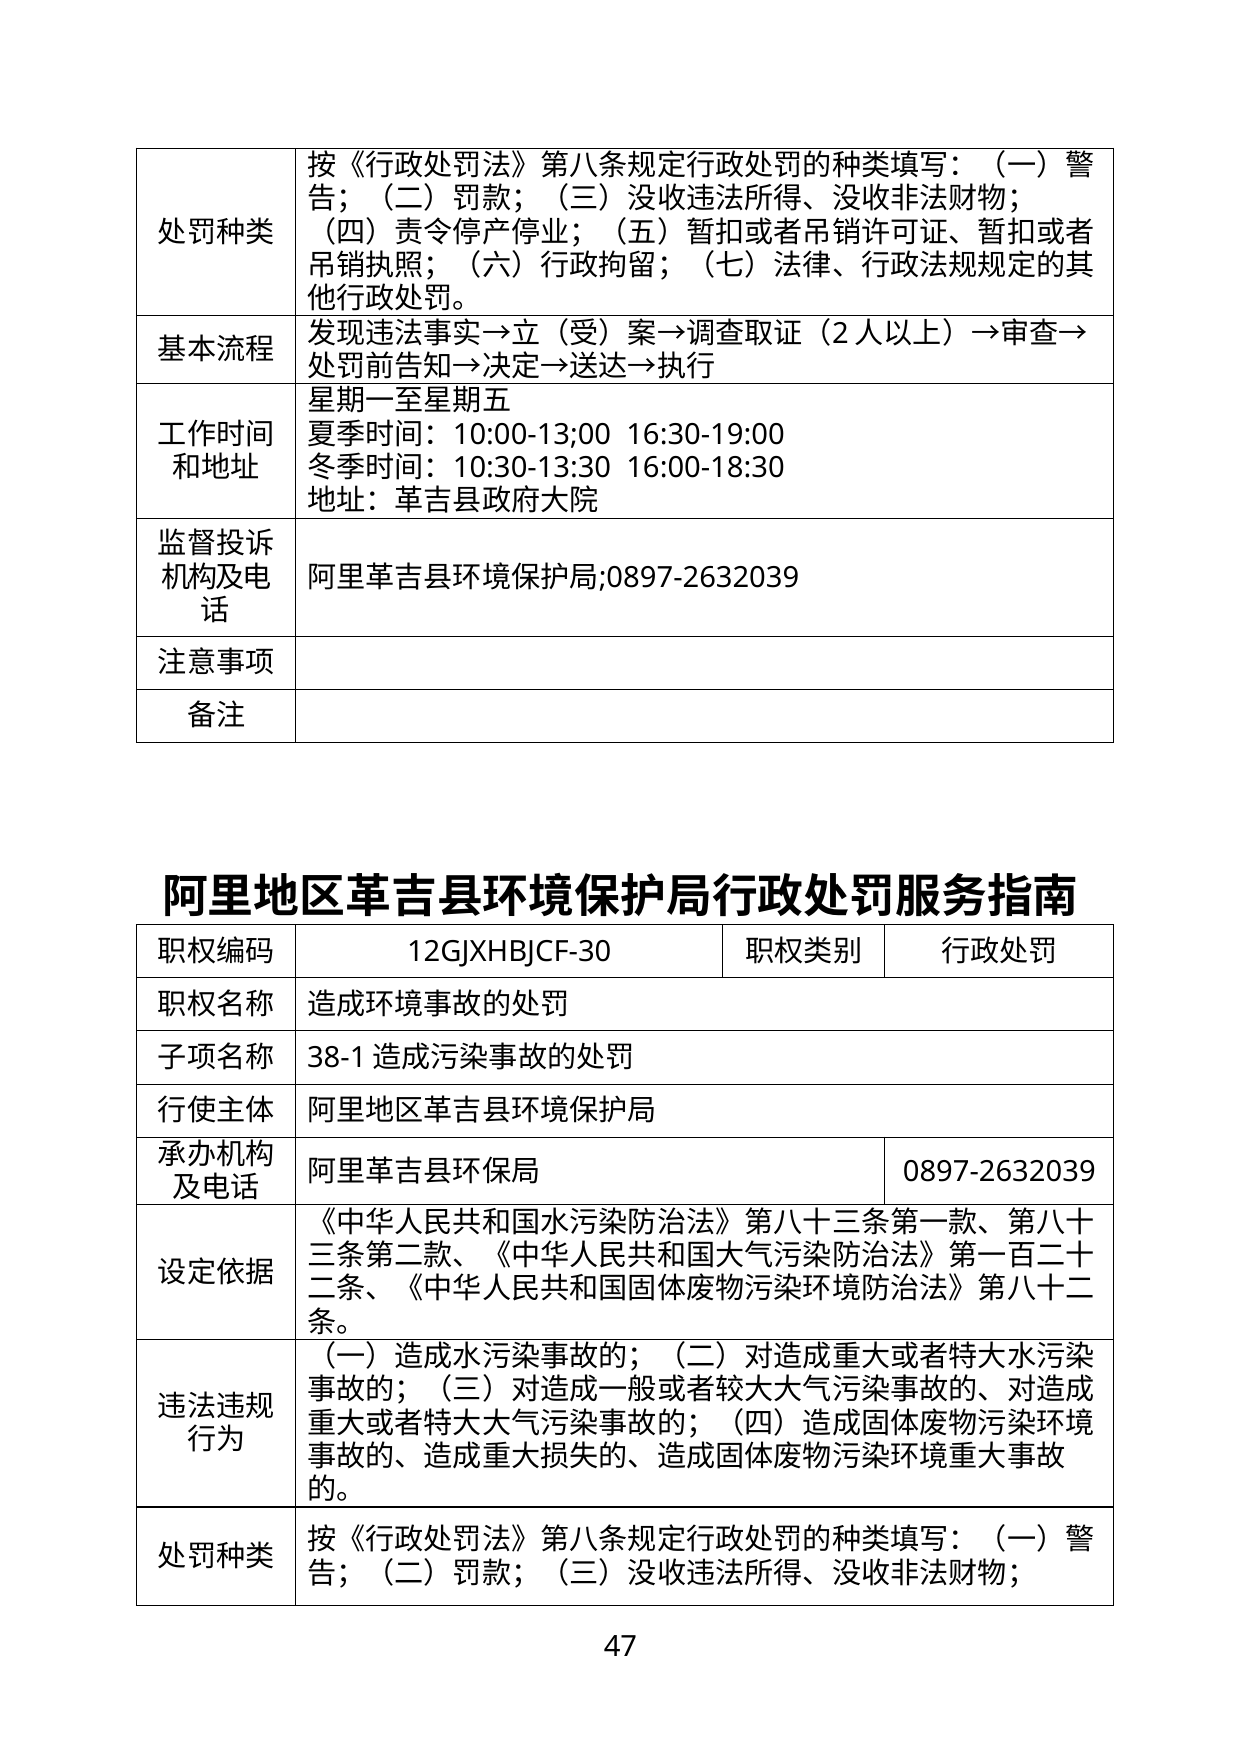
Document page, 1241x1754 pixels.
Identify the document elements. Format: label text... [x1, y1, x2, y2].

table_header 行政处罚 [885, 925, 1113, 977]
table_cell 行使主体 [137, 1085, 295, 1137]
text 阿里地区革吉县环境保护局行政处罚服务指南 [148, 864, 1092, 924]
table_cell 设定依据 [137, 1205, 295, 1339]
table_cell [296, 1508, 1113, 1605]
table_cell [296, 690, 1113, 742]
table_cell 工作时间 和地址 [137, 384, 295, 517]
table_cell [296, 637, 1113, 689]
table_header 职权编码 [137, 925, 295, 977]
table_cell 按《行政处罚法》第八条规定行政处罚的种类填写：（一）警告；（二）罚款；（三）没收违法所得、没收非法财物；（四）责令停产停业；（五）暂扣或者吊销许可证、暂扣或者吊销执照；（六）行政拘留；（七）法律、行政法规规定的其他行政处罚。 [296, 149, 1113, 315]
table_cell 0897-2632039 [885, 1138, 1113, 1204]
table_cell 子项名称 [137, 1031, 295, 1083]
table_cell 阿里革吉县环境保护局;0897-2632039 [296, 519, 1113, 636]
table_cell 阿里革吉县环保局 [296, 1138, 884, 1204]
table_header 12GJXHBJCF-30 [296, 925, 722, 977]
table_cell 处罚种类 [137, 149, 295, 315]
table_cell 发现违法事实→立（受）案→调查取证（2人以上）→审查→处罚前告知→决定→送达→执行 [296, 316, 1113, 383]
table_cell 星期一至星期五 夏季时间：10:00-13;00 16:30-19:00 冬季时间：10:30-13:30 16:00-18:30 地址：革吉县政府大院 [296, 384, 1113, 517]
table_cell 违法违规行为 [137, 1340, 295, 1506]
table_cell 注意事项 [137, 637, 295, 689]
table_cell 基本流程 [137, 316, 295, 383]
table_cell 备注 [137, 690, 295, 742]
table_cell 职权名称 [137, 978, 295, 1030]
table_cell 《中华人民共和国水污染防治法》第八十三条第一款、第八十三条第二款、《中华人民共和国大气污染防治法》第一百二十二条、《中华人民共和国固体废物污染环境防治法》第八十二条。 [296, 1205, 1113, 1339]
table_cell 38-1造成污染事故的处罚 [296, 1031, 1113, 1083]
table_cell 阿里地区革吉县环境保护局 [296, 1085, 1113, 1137]
table_cell 监督投诉机构及电话 [137, 519, 295, 636]
table_cell （一）造成水污染事故的；（二）对造成重大或者特大水污染事故的；（三）对造成一般或者较大大气污染事故的、对造成重大或者特大大气污染事故的；（四）造成固体废物污染环境事故的、造成重大损失的、造成固体废物污染环境重大事故的。 [296, 1340, 1113, 1506]
table_cell 处罚种类 [137, 1508, 295, 1605]
table_header 职权类别 [723, 925, 884, 977]
table_cell 承办机构及电话 [137, 1138, 295, 1204]
table_cell 造成环境事故的处罚 [296, 978, 1113, 1030]
